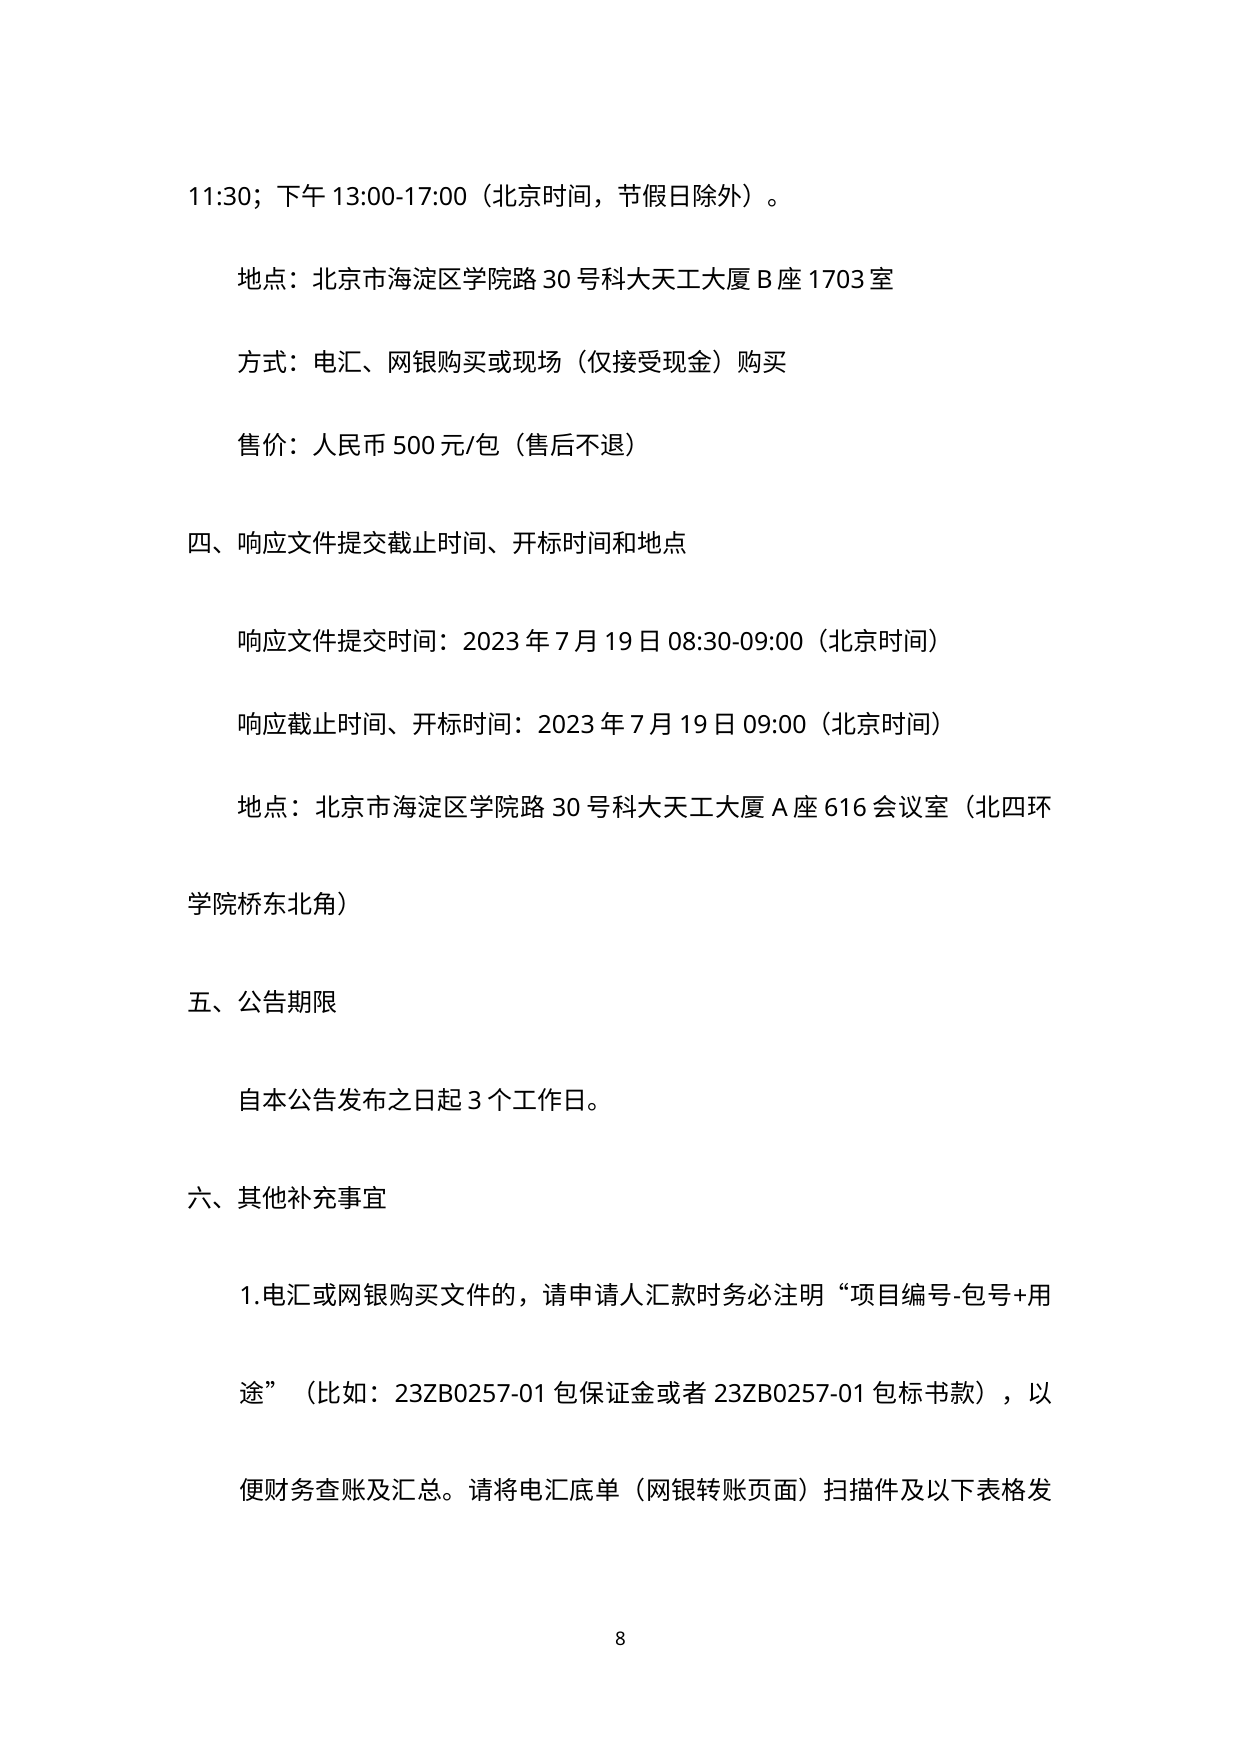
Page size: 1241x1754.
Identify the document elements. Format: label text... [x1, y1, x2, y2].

text 五、公告期限 [187, 968, 1053, 1033]
text 售价：人民币500元/包（售后不退） [187, 411, 1053, 476]
text 四、响应文件提交截止时间、开标时间和地点 [187, 509, 1053, 574]
text 六、其他补充事宜 [187, 1164, 1053, 1229]
text 响应截止时间、开标时间：2023年7月19日09:00（北京时间） [187, 690, 1053, 755]
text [187, 162, 1053, 227]
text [239, 1261, 1053, 1521]
text 地点：北京市海淀区学院路30号科大天工大厦B座1703室 [187, 245, 1053, 310]
text 响应文件提交时间：2023年7月19日08:30-09:00（北京时间） [187, 607, 1053, 672]
text 方式：电汇、网银购买或现场（仅接受现金）购买 [187, 328, 1053, 393]
text 自本公告发布之日起3个工作日。 [187, 1066, 1053, 1131]
text 地点：北京市海淀区学院路30号科大天工大厦A座616会议室（北四环学院桥东北角） [187, 773, 1053, 936]
